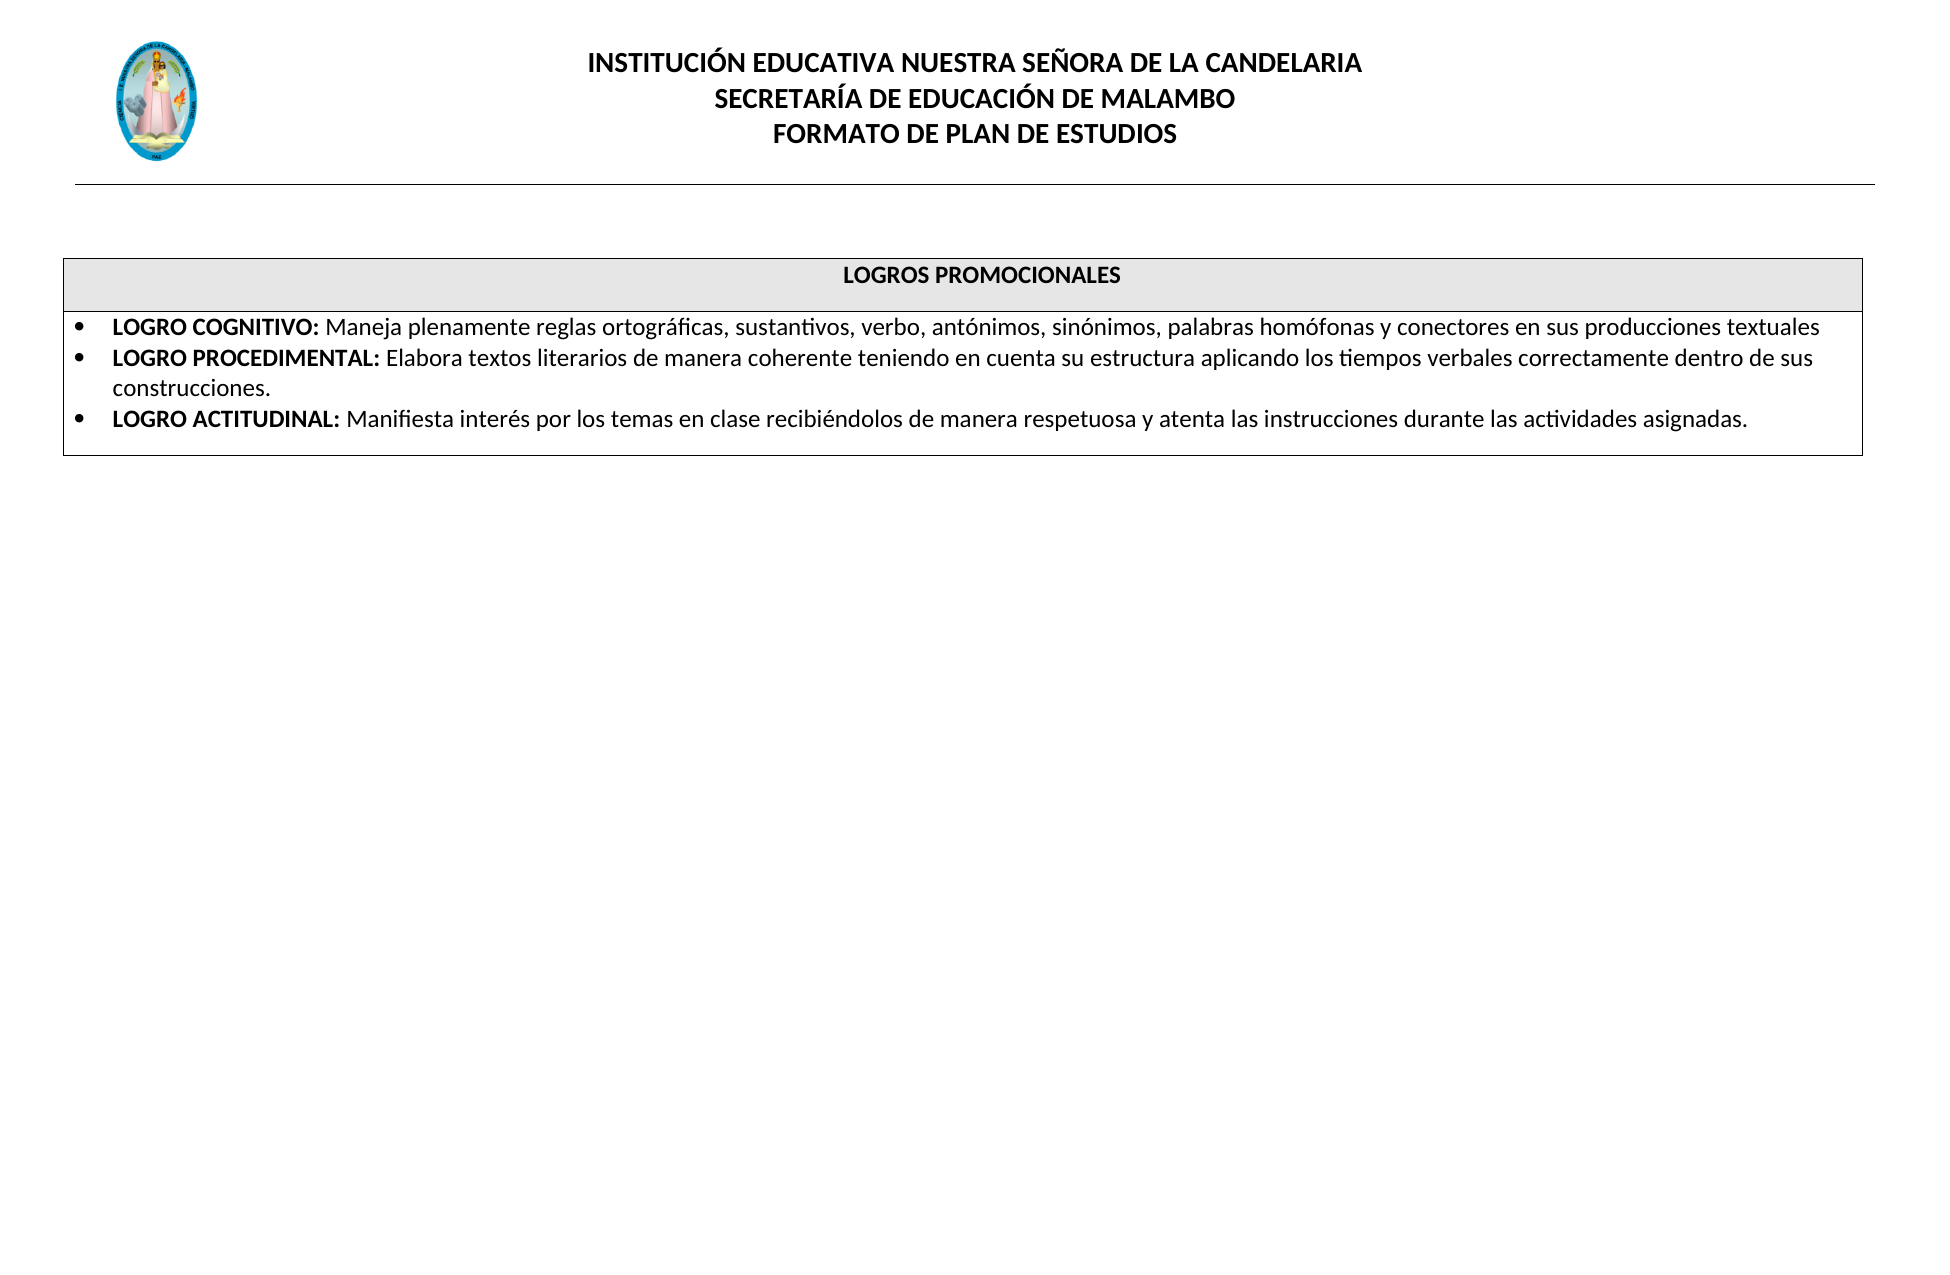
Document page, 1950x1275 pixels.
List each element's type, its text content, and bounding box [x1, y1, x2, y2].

table_header LOGROS PROMOCIONALES [64, 259, 1862, 311]
picture [110, 41, 203, 166]
picture [124, 49, 189, 152]
table_cell LOGRO COGNITIVO: Maneja plenamente reglas ortográficas, sustantivos, verbo, antónimos, sinónimos, palabras homófonas y conectores en sus producciones textuales LOGRO PROCEDIMENTAL: Elabora textos literarios de manera coherente teniendo en cuenta su estructura aplicando los tiempos verbales correctamente dentro de sus construcciones. LOGRO ACTITUDINAL: Manifiesta interés por los temas en clase recibiéndolos de manera respetuosa y atenta las instrucciones durante las actividades asignadas. [64, 312, 1862, 454]
